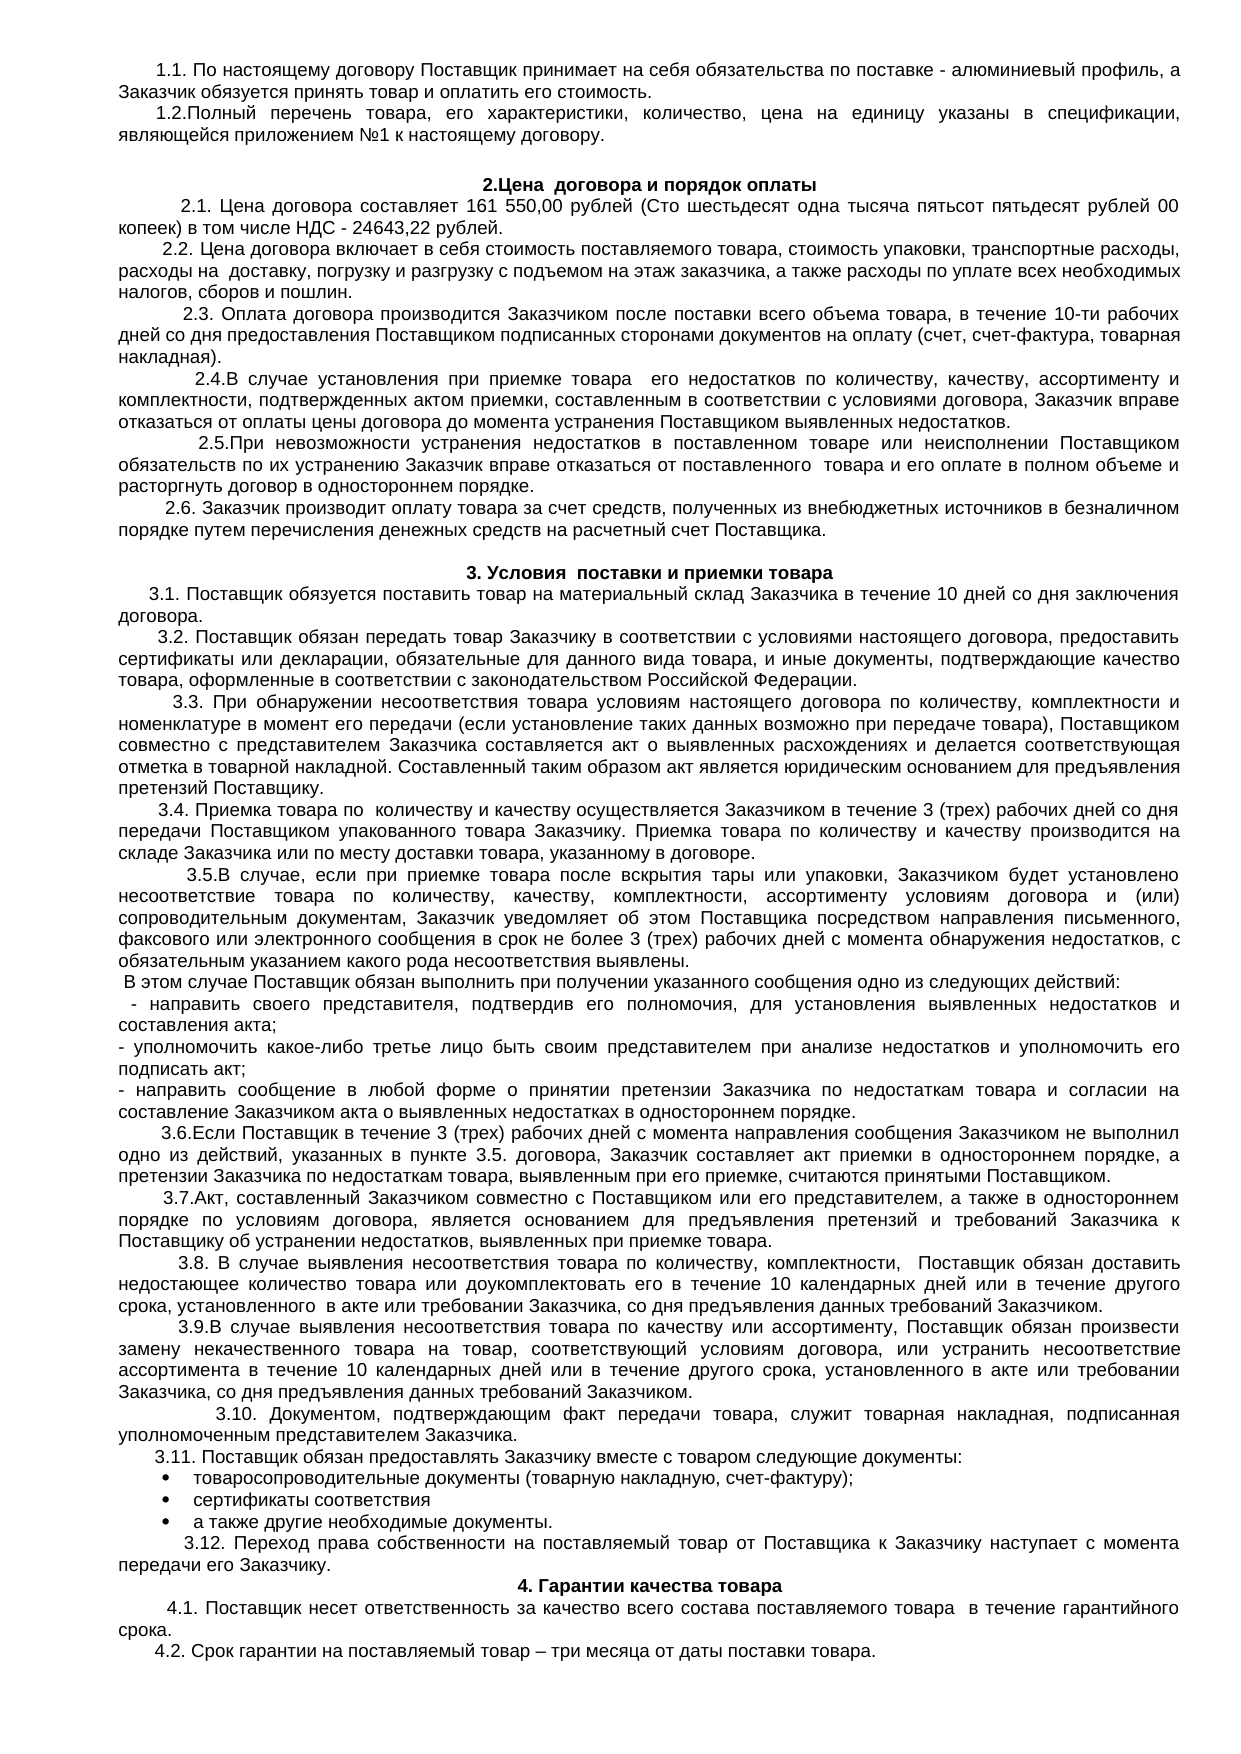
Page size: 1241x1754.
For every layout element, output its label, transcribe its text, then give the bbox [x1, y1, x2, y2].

text В этом случае Поставщик обязан выполнить при получении указанного сообщения одно из следующих действий: [118, 971, 1181, 993]
list сертификаты соответствия [118, 1489, 1181, 1510]
text 4.2. Срок гарантии на поставляемый товар – три месяца от даты поставки товара. [118, 1640, 1181, 1661]
text 3.7.Акт, составленный Заказчиком совместно с Поставщиком или его представителем, а также в одностороннем порядке по условиям договора, является основанием для предъявления претензий и требований Заказчика к Поставщику об устранении недостатков, выявленных при приемке товара. [118, 1187, 1181, 1251]
text - направить сообщение в любой форме о принятии претензии Заказчика по недостаткам товара и согласии на составление Заказчиком акта о выявленных недостатках в одностороннем порядке. [118, 1079, 1181, 1122]
list а также другие необходимые документы. [118, 1510, 1181, 1532]
text 3.10. Документом, подтверждающим факт передачи товара, служит товарная накладная, подписанная уполномоченным представителем Заказчика. [118, 1402, 1181, 1446]
text - направить своего представителя, подтвердив его полномочия, для установления выявленных недостатков и составления акта; [118, 993, 1181, 1036]
text 3.1. Поставщик обязуется поставить товар на материальный склад Заказчика в течение 10 дней со дня заключения договора. [118, 583, 1181, 626]
text 3. Условия поставки и приемки товара [118, 561, 1181, 583]
text 2.Цена договора и порядок оплаты [118, 173, 1181, 195]
text 3.9.В случае выявления несоответствия товара по качеству или ассортименту, Поставщик обязан произвести замену некачественного товара на товар, соответствующий условиям договора, или устранить несоответствие ассортимента в течение 10 календарных дней или в течение другого срока, установленного в акте или требовании Заказчика, со дня предъявления данных требований Заказчиком. [118, 1316, 1181, 1402]
text 2.5.При невозможности устранения недостатков в поставленном товаре или неисполнении Поставщиком обязательств по их устранению Заказчик вправе отказаться от поставленного товара и его оплате в полном объеме и расторгнуть договор в одностороннем порядке. [118, 432, 1181, 497]
text 3.5.В случае, если при приемке товара после вскрытия тары или упаковки, Заказчиком будет установлено несоответствие товара по количеству, качеству, комплектности, ассортименту условиям договора и (или) сопроводительным документам, Заказчик уведомляет об этом Поставщика посредством направления письменного, факсового или электронного сообщения в срок не более 3 (трех) рабочих дней с момента обнаружения недостатков, с обязательным указанием какого рода несоответствия выявлены. [118, 863, 1181, 971]
text 4.1. Поставщик несет ответственность за качество всего состава поставляемого товара в течение гарантийного срока. [118, 1597, 1181, 1640]
text - уполномочить какое-либо третье лицо быть своим представителем при анализе недостатков и уполномочить его подписать акт; [118, 1036, 1181, 1079]
text 2.4.В случае установления при приемке товара его недостатков по количеству, качеству, ассортименту и комплектности, подтвержденных актом приемки, составленным в соответствии с условиями договора, Заказчик вправе отказаться от оплаты цены договора до момента устранения Поставщиком выявленных недостатков. [118, 367, 1181, 432]
text 3.4. Приемка товара по количеству и качеству осуществляется Заказчиком в течение 3 (трех) рабочих дней со дня передачи Поставщиком упакованного товара Заказчику. Приемка товара по количеству и качеству производится на складе Заказчика или по месту доставки товара, указанному в договоре. [118, 799, 1181, 863]
text 3.8. В случае выявления несоответствия товара по количеству, комплектности, Поставщик обязан доставить недостающее количество товара или доукомплектовать его в течение 10 календарных дней или в течение другого срока, установленного в акте или требовании Заказчика, со дня предъявления данных требований Заказчиком. [118, 1251, 1181, 1316]
list товаросопроводительные документы (товарную накладную, счет-фактуру); [118, 1467, 1181, 1489]
text 2.3. Оплата договора производится Заказчиком после поставки всего объема товара, в течение 10-ти рабочих дней со дня предоставления Поставщиком подписанных сторонами документов на оплату (счет, счет-фактура, товарная накладная). [118, 303, 1181, 367]
text 2.6. Заказчик производит оплату товара за счет средств, полученных из внебюджетных источников в безналичном порядке путем перечисления денежных средств на расчетный счет Поставщика. [118, 497, 1181, 540]
text 2.2. Цена договора включает в себя стоимость поставляемого товара, стоимость упаковки, транспортные расходы, расходы на доставку, погрузку и разгрузку с подъемом на этаж заказчика, а также расходы по уплате всех необходимых налогов, сборов и пошлин. [118, 238, 1181, 303]
text 3.6.Если Поставщик в течение 3 (трех) рабочих дней с момента направления сообщения Заказчиком не выполнил одно из действий, указанных в пункте 3.5. договора, Заказчик составляет акт приемки в одностороннем порядке, а претензии Заказчика по недостаткам товара, выявленным при его приемке, считаются принятыми Поставщиком. [118, 1122, 1181, 1187]
text 3.2. Поставщик обязан передать товар Заказчику в соответствии с условиями настоящего договора, предоставить сертификаты или декларации, обязательные для данного вида товара, и иные документы, подтверждающие качество товара, оформленные в соответствии с законодательством Российской Федерации. [118, 626, 1181, 691]
text 3.12. Переход права собственности на поставляемый товар от Поставщика к Заказчику наступает с момента передачи его Заказчику. [118, 1532, 1181, 1575]
text 4. Гарантии качества товара [118, 1575, 1181, 1597]
text 1.2.Полный перечень товара, его характеристики, количество, цена на единицу указаны в спецификации, являющейся приложением №1 к настоящему договору. [118, 102, 1181, 145]
text 2.1. Цена договора составляет 161 550,00 рублей (Сто шестьдесят одна тысяча пятьсот пятьдесят рублей 00 копеек) в том числе НДС - 24643,22 рублей. [118, 195, 1181, 238]
text 1.1. По настоящему договору Поставщик принимает на себя обязательства по поставке - алюминиевый профиль, а Заказчик обязуется принять товар и оплатить его стоимость. [118, 59, 1181, 102]
text 3.11. Поставщик обязан предоставлять Заказчику вместе с товаром следующие документы: [118, 1446, 1181, 1467]
text 3.3. При обнаружении несоответствия товара условиям настоящего договора по количеству, комплектности и номенклатуре в момент его передачи (если установление таких данных возможно при передаче товара), Поставщиком совместно с представителем Заказчика составляется акт о выявленных расхождениях и делается соответствующая отметка в товарной накладной. Составленный таким образом акт является юридическим основанием для предъявления претензий Поставщику. [118, 691, 1181, 799]
